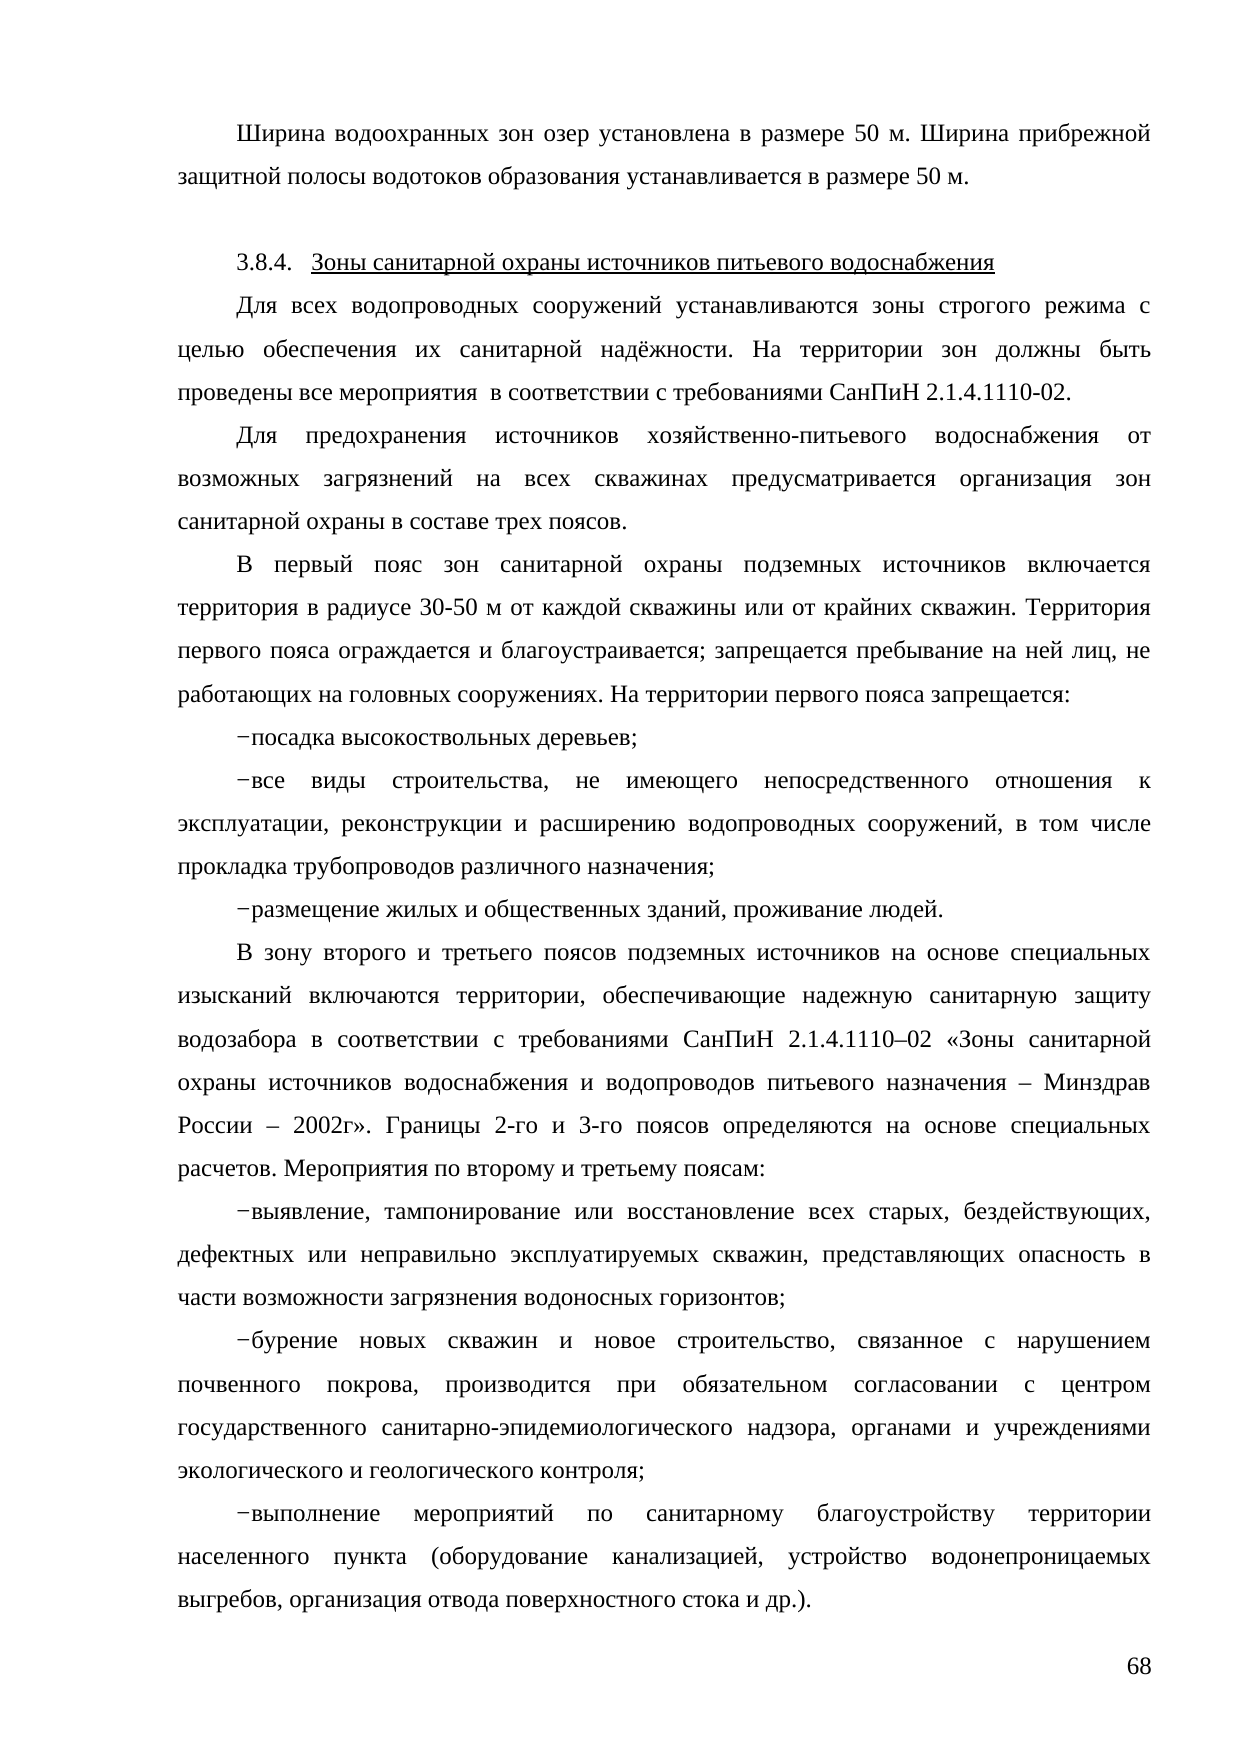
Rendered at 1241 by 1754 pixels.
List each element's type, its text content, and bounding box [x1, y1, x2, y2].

list выявление, тампонирование или восстановление всех старых, бездействующих, дефектных или неправильно эксплуатируемых скважин, представляющих опасность в части возможности загрязнения водоносных горизонтов; [177, 1196, 1152, 1311]
list бурение новых скважин и новое строительство, связанное с нарушением почвенного покрова, производится при обязательном согласовании с центром государственного санитарно-эпидемиологического надзора, органами и учреждениями экологического и геологического контроля; [177, 1326, 1152, 1484]
list посадка высокоствольных деревьев; [177, 722, 1152, 751]
text В зону второго и третьего поясов подземных источников на основе специальных изысканий включаются территории, обеспечивающие надежную санитарную защиту водозабора в соответствии с требованиями СанПиН 2.1.4.1110–02 «Зоны санитарной охраны источников водоснабжения и водопроводов питьевого назначения – Минздрав России – 2002г». Границы 2-го и 3-го поясов определяются на основе специальных расчетов. Мероприятия по второму и третьему поясам: [177, 937, 1152, 1182]
list размещение жилых и общественных зданий, проживание людей. [177, 894, 1152, 923]
text Для всех водопроводных сооружений устанавливаются зоны строгого режима с целью обеспечения их санитарной надёжности. На территории зон должны быть проведены все мероприятия в соответствии с требованиями СанПиН 2.1.4.1110-02. [177, 291, 1152, 406]
text Ширина водоохранных зон озер установлена в размере 50 м. Ширина прибрежной защитной полосы водотоков образования устанавливается в размере 50 м. [177, 118, 1152, 190]
list Зоны санитарной охраны источников питьевого водоснабжения [236, 247, 1152, 276]
list выполнение мероприятий по санитарному благоустройству территории населенного пункта (оборудование канализацией, устройство водонепроницаемых выгребов, организация отвода поверхностного стока и др.). [177, 1498, 1152, 1613]
list все виды строительства, не имеющего непосредственного отношения к эксплуатации, реконструкции и расширению водопроводных сооружений, в том числе прокладка трубопроводов различного назначения; [177, 765, 1152, 880]
text В первый пояс зон санитарной охраны подземных источников включается территория в радиусе 30-50 м от каждой скважины или от крайних скважин. Территория первого пояса ограждается и благоустраивается; запрещается пребывание на ней лиц, не работающих на головных сооружениях. На территории первого пояса запрещается: [177, 549, 1152, 707]
text Для предохранения источников хозяйственно-питьевого водоснабжения от возможных загрязнений на всех скважинах предусматривается организация зон санитарной охраны в составе трех поясов. [177, 420, 1152, 535]
